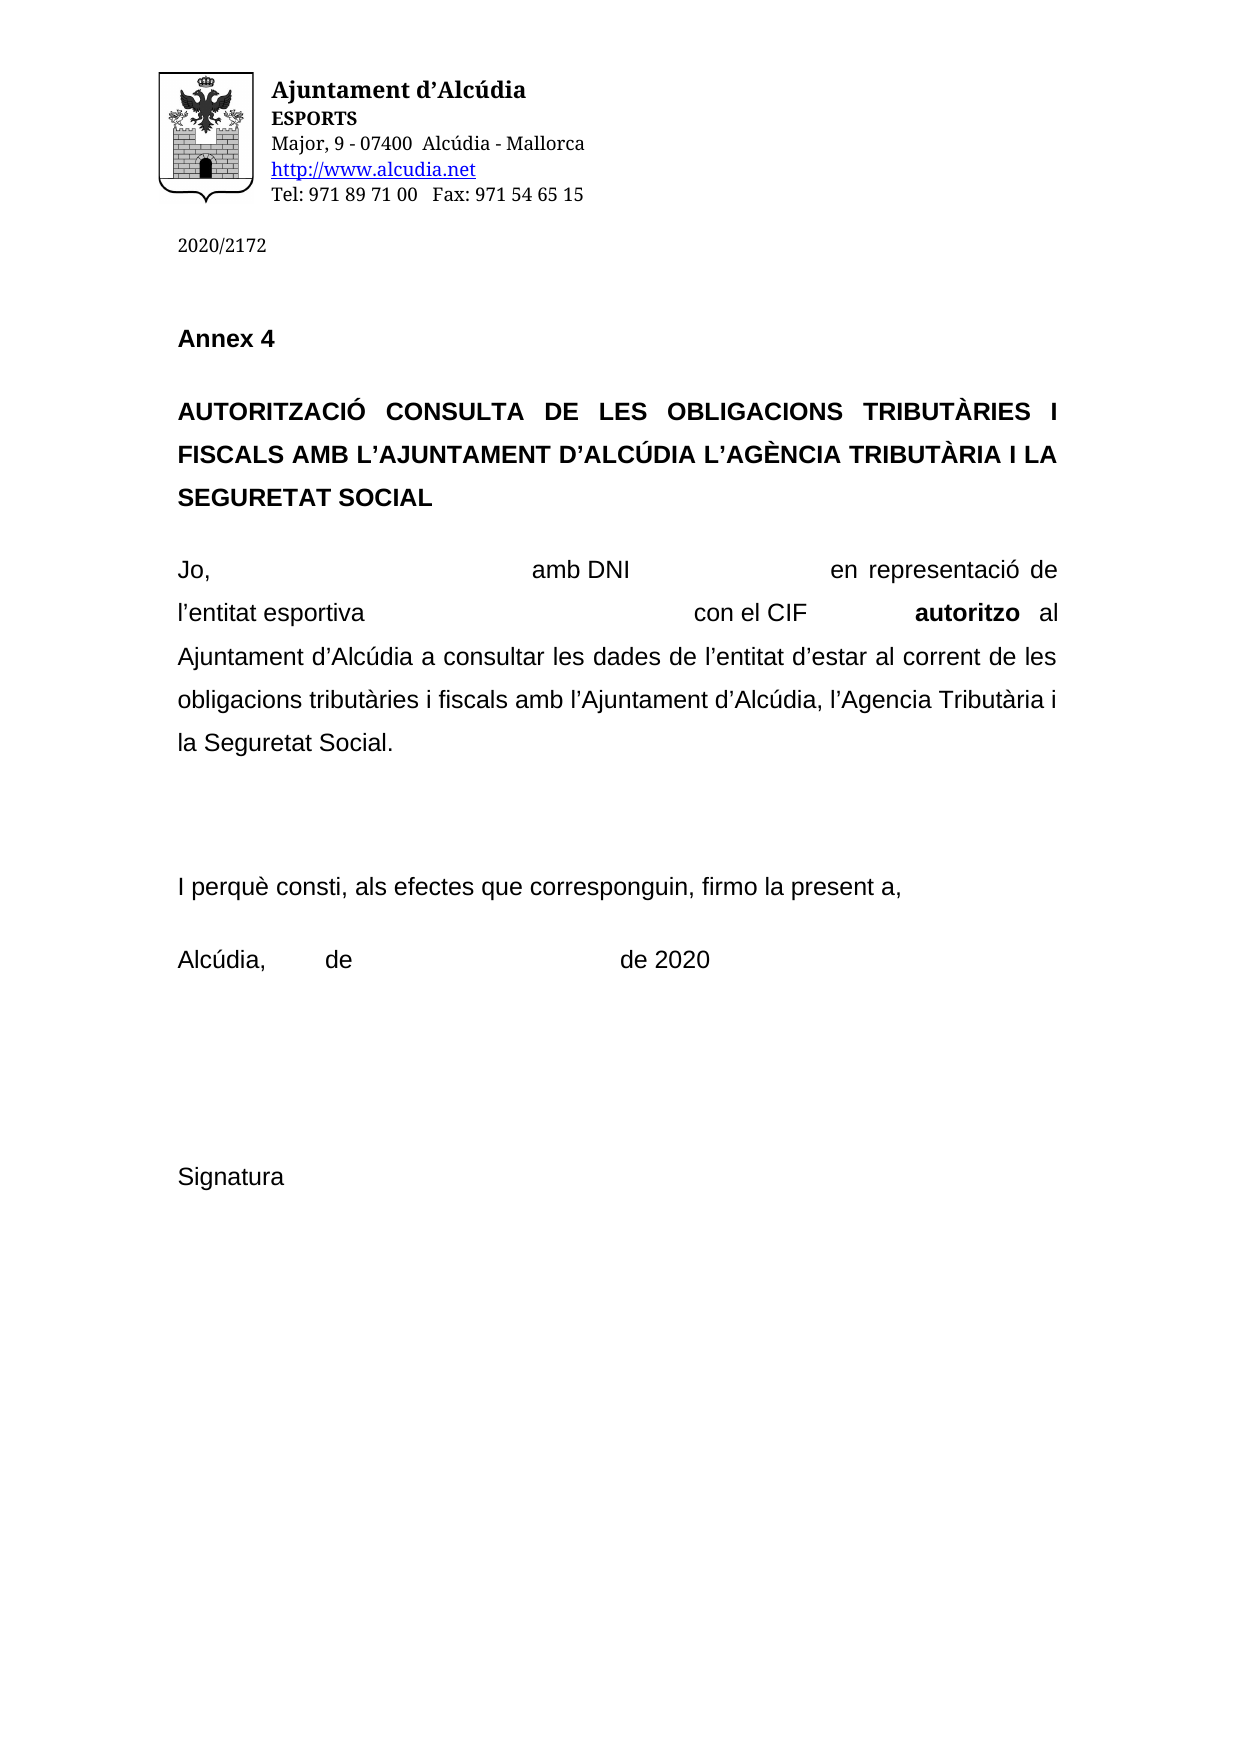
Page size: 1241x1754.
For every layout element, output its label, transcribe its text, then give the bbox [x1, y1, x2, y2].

text AUTORITZACIÓ CONSULTA DE LES OBLIGACIONS TRIBUTÀRIES I FISCALS AMB L’AJUNTAMENT D’ALCÚDIA L’AGÈNCIA TRIBUTÀRIA I LA SEGURETAT SOCIAL [177, 397, 1058, 512]
text I perquè consti, als efectes que corresponguin, firmo la present a, [177, 872, 1058, 901]
picture [158, 72, 254, 204]
text Alcúdia, de de 2020 [177, 945, 1058, 973]
text Jo, amb DNI en representació de l’entitat esportiva con el CIF autoritzo al Ajuntament d’Alcúdia a consultar les dades de l’entitat d’estar al corrent de les obligacions tributàries i fiscals amb l’Ajuntament d’Alcúdia, l’Agencia Tributària i la Seguretat Social. [177, 555, 1058, 757]
text Signatura [177, 1162, 1058, 1190]
text Annex 4 [177, 324, 1058, 353]
